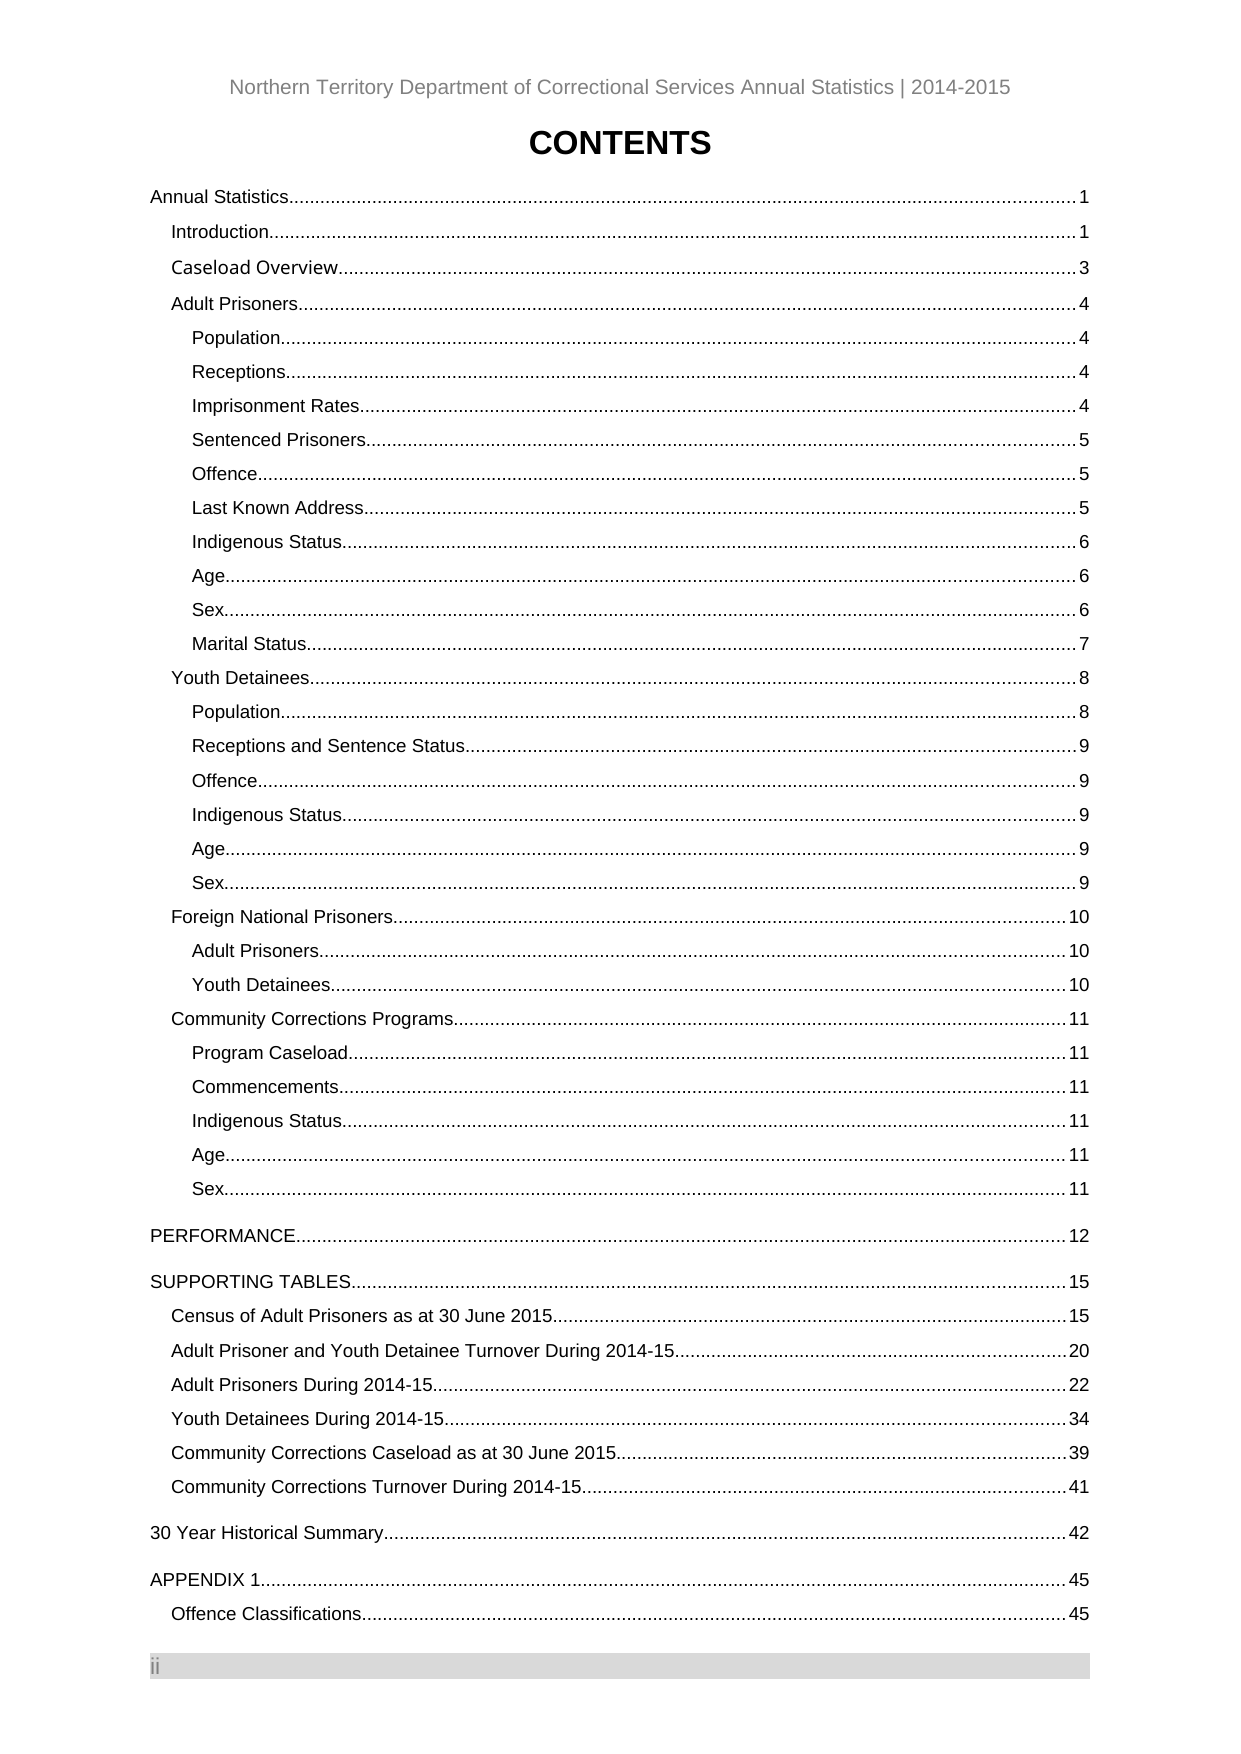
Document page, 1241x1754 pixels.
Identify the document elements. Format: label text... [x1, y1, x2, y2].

text Offence Classifications 45 [171, 1603, 1090, 1624]
text Age 11 [192, 1144, 1090, 1166]
text Youth Detainees During 2014-15 34 [171, 1407, 1090, 1429]
text Youth Detainees 10 [192, 974, 1090, 995]
text Adult Prisoners During 2014-15 22 [171, 1373, 1090, 1395]
text Community Corrections Programs 11 [171, 1008, 1090, 1029]
text Indigenous Status 9 [192, 803, 1090, 825]
text Annual Statistics 1 [150, 186, 1090, 208]
text Sentenced Prisoners 5 [192, 429, 1090, 450]
text CONTENTS [150, 123, 1090, 161]
text Sex 11 [192, 1178, 1090, 1200]
text Commencements 11 [192, 1076, 1090, 1097]
text Community Corrections Caseload as at 30 June 2015 39 [171, 1442, 1090, 1463]
text Indigenous Status 6 [192, 531, 1090, 552]
text Population 4 [192, 327, 1090, 348]
text Receptions and Sentence Status 9 [192, 735, 1090, 757]
text PERFORMANCE 12 [150, 1225, 1090, 1246]
text Offence 9 [192, 769, 1090, 791]
text 30 Year Historical Summary 42 [150, 1522, 1090, 1544]
text Adult Prisoners 4 [171, 292, 1090, 314]
text Introduction 1 [171, 220, 1090, 242]
text Age 6 [192, 565, 1090, 587]
text Last Known Address 5 [192, 497, 1090, 518]
text Sex 6 [192, 599, 1090, 621]
text Community Corrections Turnover During 2014-15 41 [171, 1476, 1090, 1497]
text APPENDIX 1 45 [150, 1569, 1090, 1590]
text Foreign National Prisoners 10 [171, 906, 1090, 927]
text SUPPORTING TABLES 15 [150, 1271, 1090, 1293]
text Youth Detainees 8 [171, 667, 1090, 689]
text Adult Prisoners 10 [192, 940, 1090, 961]
text Receptions 4 [192, 361, 1090, 382]
text Population 8 [192, 701, 1090, 723]
text Age 9 [192, 837, 1090, 859]
text Census of Adult Prisoners as at 30 June 2015 15 [171, 1305, 1090, 1327]
text Program Caseload 11 [192, 1042, 1090, 1063]
text Caseload Overview 3 [171, 254, 1090, 280]
text Indigenous Status 11 [192, 1110, 1090, 1132]
text Adult Prisoner and Youth Detainee Turnover During 2014-15 20 [171, 1339, 1090, 1361]
text Imprisonment Rates 4 [192, 395, 1090, 416]
text Offence 5 [192, 463, 1090, 484]
text Sex 9 [192, 872, 1090, 893]
text Marital Status 7 [192, 633, 1090, 655]
